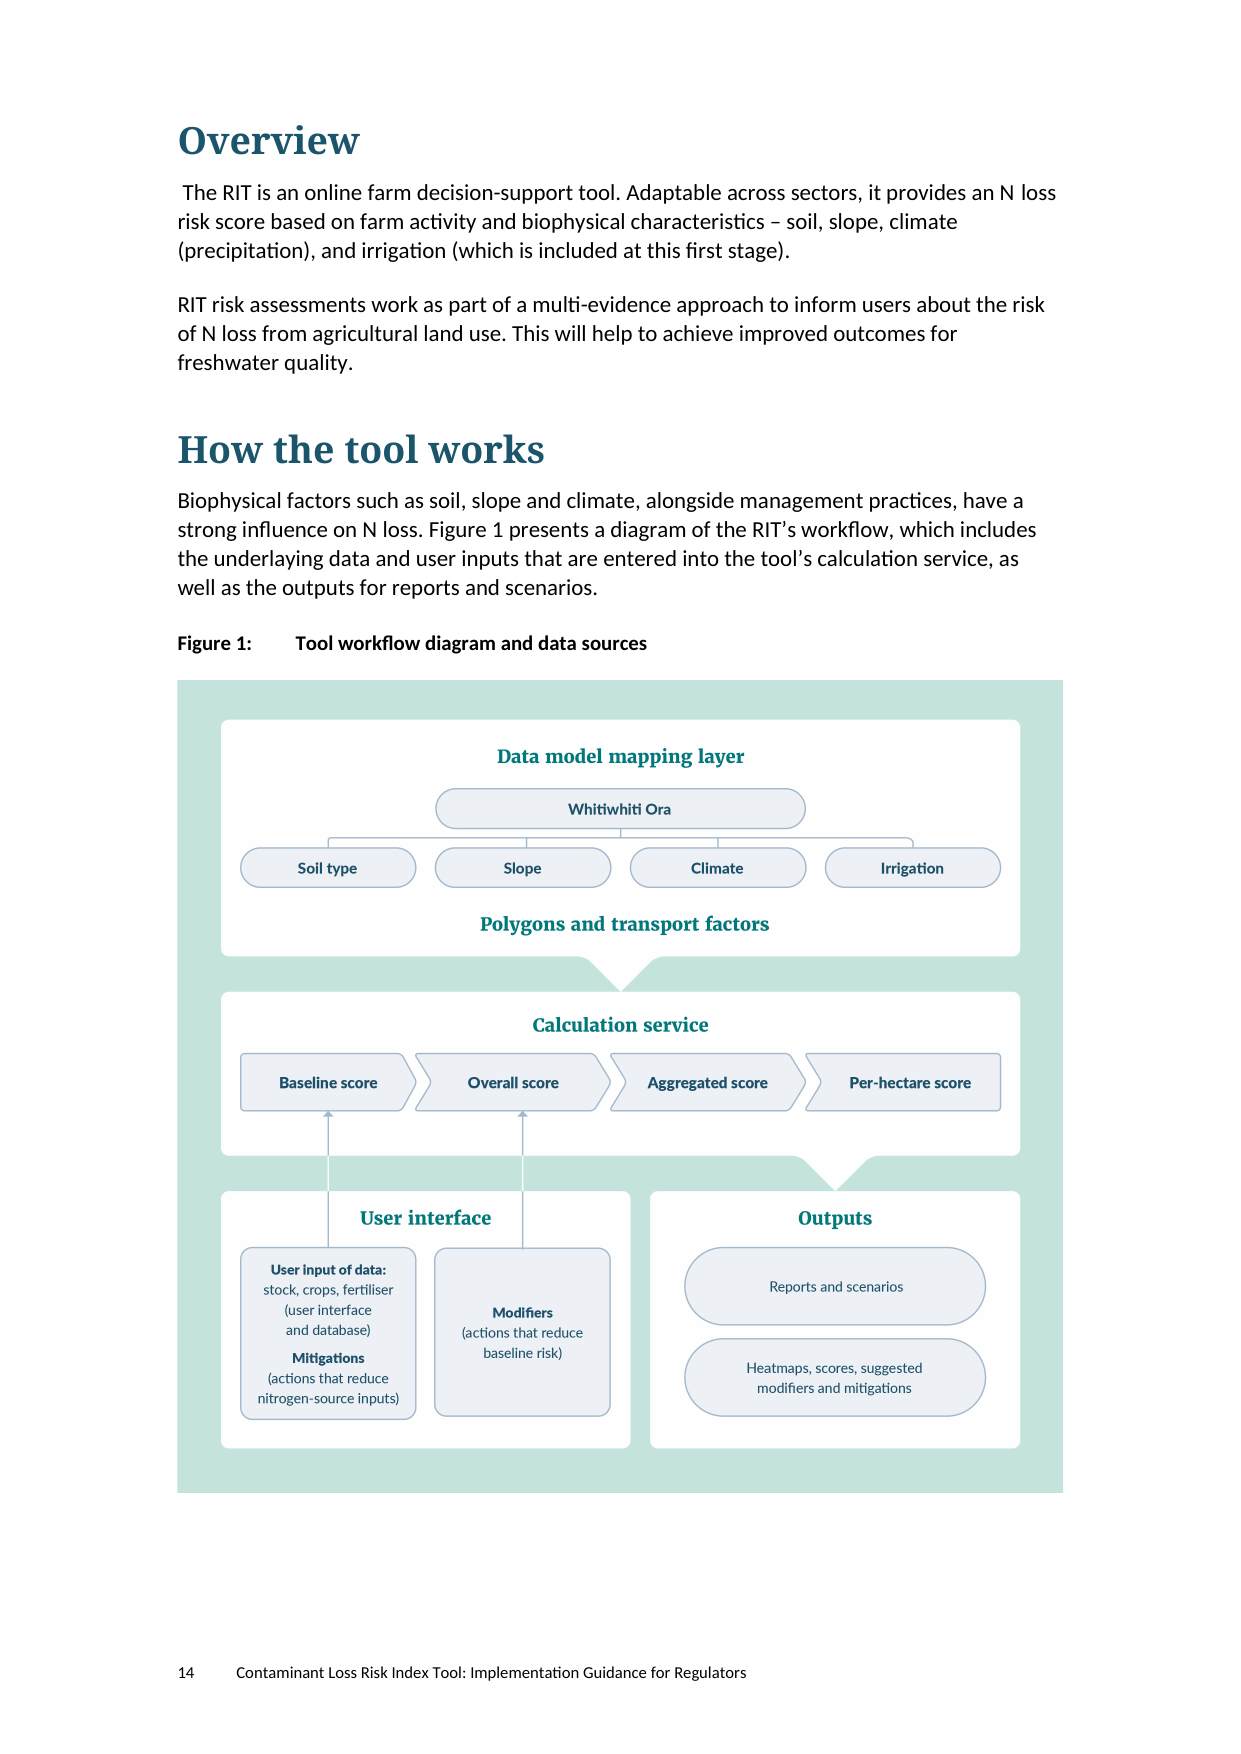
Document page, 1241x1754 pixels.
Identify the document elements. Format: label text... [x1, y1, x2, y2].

text RIT risk assessments work as part of a multi-evidence approach to inform users about the risk of N loss from agricultural land use. This will help to achieve improved outcomes for freshwater quality. [177, 289, 1063, 376]
subtitle Figure 1: Tool workflow diagram and data sources [177, 626, 1063, 656]
subtitle How the tool works [177, 426, 1063, 472]
text Biophysical factors such as soil, slope and climate, alongside management practices, have a strong influence on N loss. Figure 1 presents a diagram of the RIT’s workflow, which includes the underlaying data and user inputs that are entered into the tool’s calculation service, as well as the outputs for reports and scenarios. [177, 485, 1063, 601]
subtitle Overview [177, 118, 1063, 164]
picture [177, 680, 1064, 1493]
text The RIT is an online farm decision-support tool. Adaptable across sectors, it provides an N loss risk score based on farm activity and biophysical characteristics – soil, slope, climate (precipitation), and irrigation (which is included at this first stage). [177, 176, 1063, 264]
